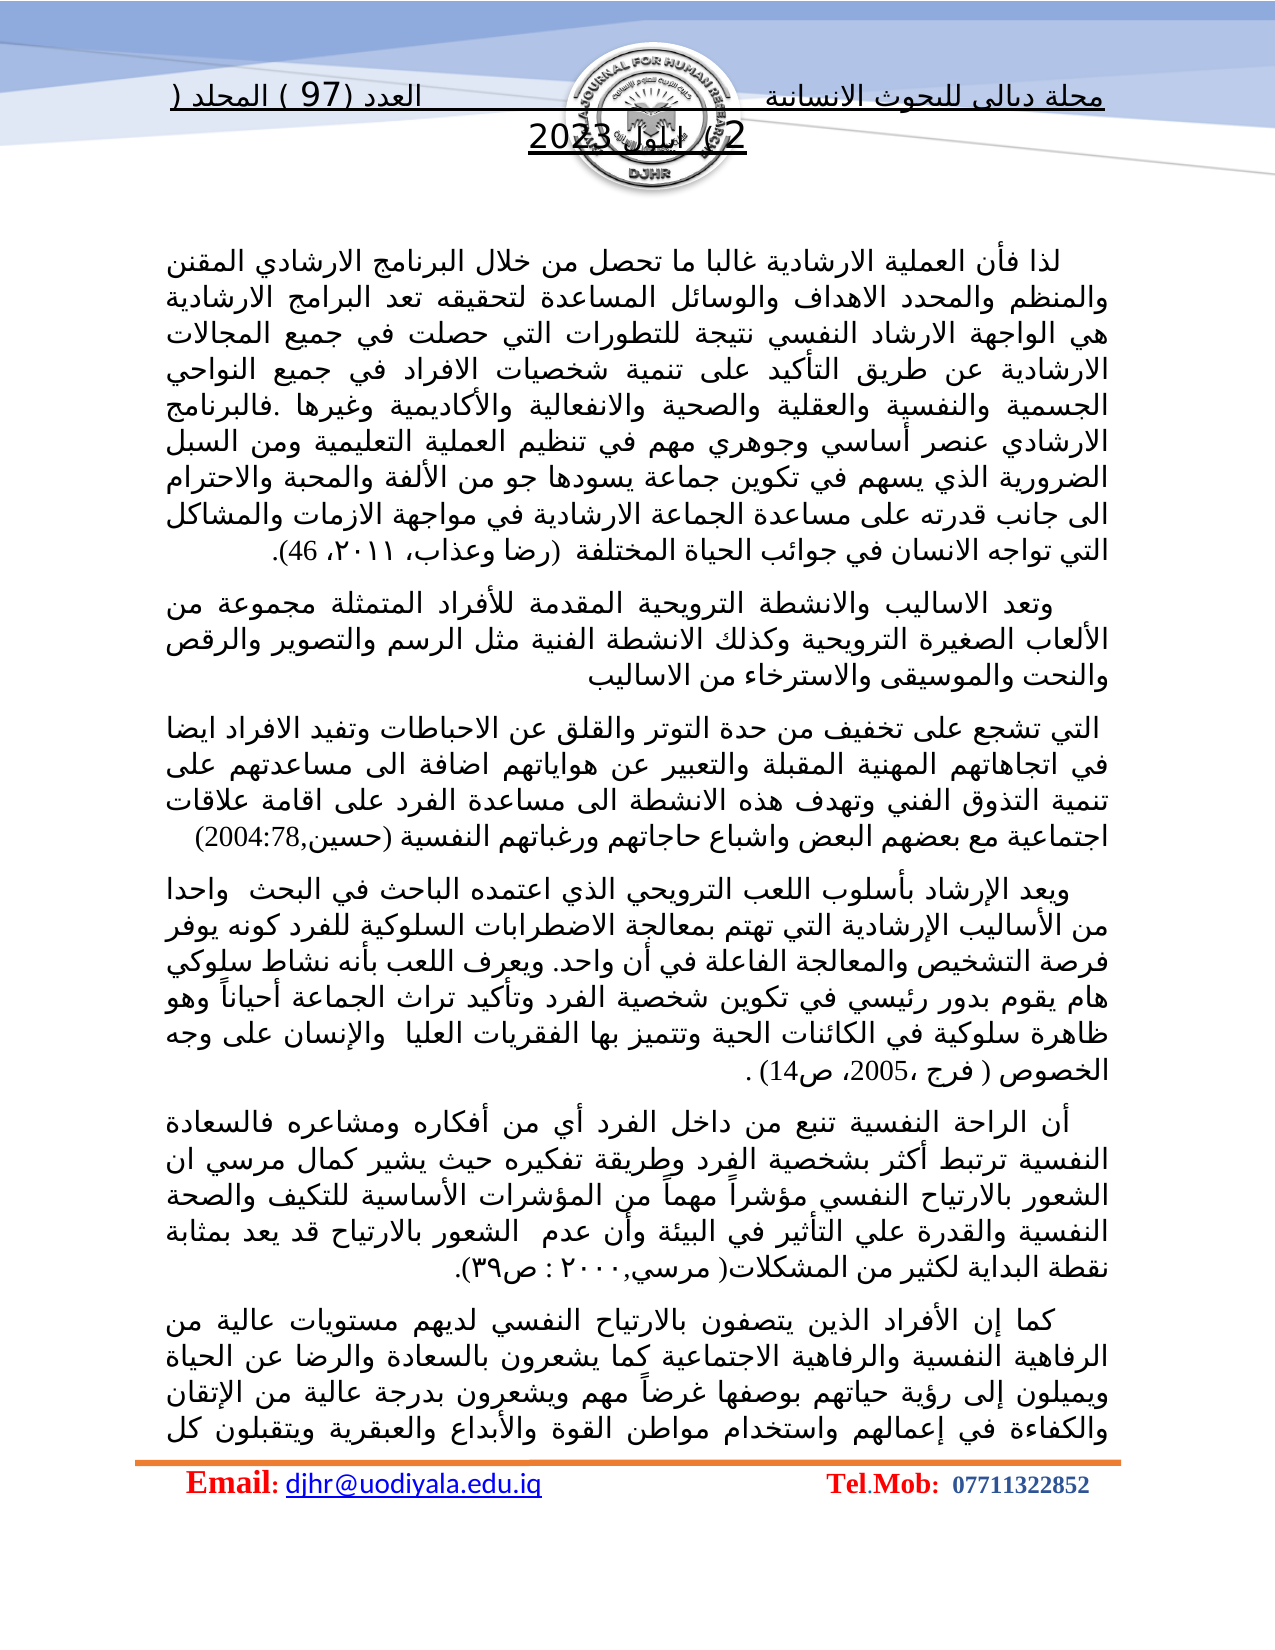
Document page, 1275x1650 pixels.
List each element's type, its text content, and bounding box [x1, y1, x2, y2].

text التي تشجع على تخفيف من حدة التوتر والقلق عن الاحباطات وتفيد الافراد ايضا في اتجاهاتهم المهنية المقبلة والتعبير عن هواياتهم اضافة الى مساعدتهم على تنمية التذوق الفني وتهدف هذه الانشطة الى مساعدة الفرد على اقامة علاقات اجتماعية مع بعضهم البعض واشباع حاجاتهم ورغباتهم النفسية (حسين,2004:78) [165, 711, 1110, 853]
text لذا فأن العملية الارشادية غالبا ما تحصل من خلال البرنامج الارشادي المقنن والمنظم والمحدد الاهداف والوسائل المساعدة لتحقيقه تعد البرامج الارشادية هي الواجهة الارشاد النفسي نتيجة للتطورات التي حصلت في جميع المجالات الارشادية عن طريق التأكيد على تنمية شخصيات الافراد في جميع النواحي الجسمية والنفسية والعقلية والصحية والانفعالية والأكاديمية وغيرها .فالبرنامج الارشادي عنصر أساسي وجوهري مهم في تنظيم العملية التعليمية ومن السبل الضرورية الذي يسهم في تكوين جماعة يسودها جو من الألفة والمحبة والاحترام الى جانب قدرته على مساعدة الجماعة الارشادية في مواجهة الازمات والمشاكل التي تواجه الانسان في جوائب الحياة المختلفة (رضا وعذاب، ۲۰۱۱، 46). [165, 244, 1110, 566]
text ويعد الإرشاد بأسلوب اللعب الترويحي الذي اعتمده الباحث في البحث واحدا من الأساليب الإرشادية التي تهتم بمعالجة الاضطرابات السلوكية للفرد كونه يوفر فرصة التشخيص والمعالجة الفاعلة في أن واحد. ويعرف اللعب بأنه نشاط سلوكي هام يقوم بدور رئيسي في تكوين شخصية الفرد وتأكيد تراث الجماعة أحياناً وهو ظاهرة سلوكية في الكائنات الحية وتتميز بها الفقريات العليا والإنسان على وجه الخصوص ( فرج ،2005، ص14) . [165, 872, 1110, 1086]
text أن الراحة النفسية تنبع من داخل الفرد أي من أفكاره ومشاعره فالسعادة النفسية ترتبط أكثر بشخصية الفرد وطريقة تفكيره حيث يشير كمال مرسي ان الشعور بالارتياح النفسي مؤشراً مهماً من المؤشرات الأساسية للتكيف والصحة النفسية والقدرة علي التأثير في البيئة وأن عدم الشعور بالارتياح قد يعد بمثابة نقطة البداية لكثير من المشكلات( مرسي,۲۰۰۰ : ص۳۹). [165, 1106, 1110, 1284]
picture [0, 1, 1275, 190]
text وتعد الاساليب والانشطة الترويحية المقدمة للأفراد المتمثلة مجموعة من الألعاب الصغيرة الترويحية وكذلك الانشطة الفنية مثل الرسم والتصوير والرقص والنحت والموسيقى والاسترخاء من الاساليب [165, 586, 1110, 692]
